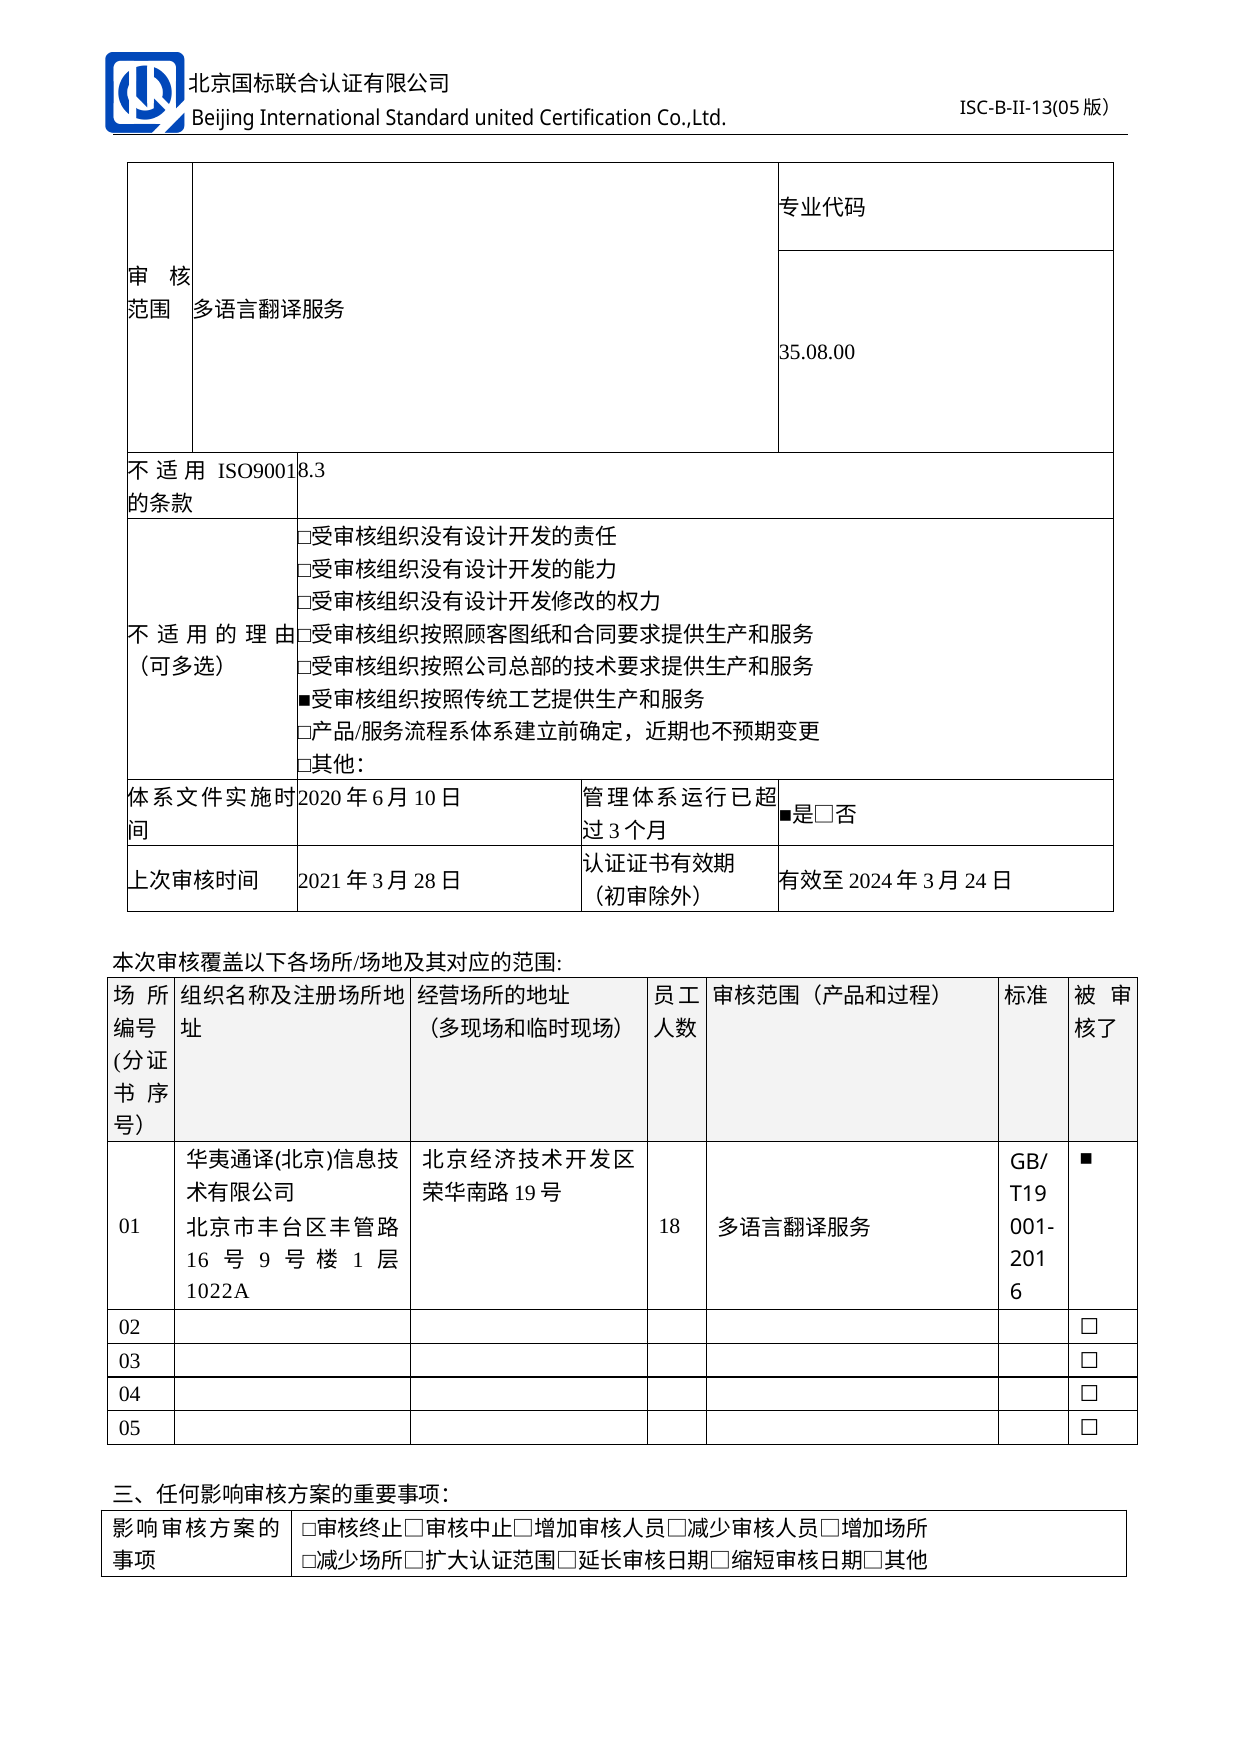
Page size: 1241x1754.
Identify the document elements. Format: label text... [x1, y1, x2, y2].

table_cell 02 [108, 1310, 174, 1343]
table_cell 体系文件实施时间 [128, 780, 297, 845]
table_cell 05 [108, 1411, 174, 1443]
table_header 组织名称及注册场所地址 [175, 978, 410, 1141]
table_cell 审核范围 [128, 163, 192, 452]
table_cell ☐ [1069, 1411, 1137, 1443]
table_cell [999, 1411, 1068, 1443]
table_cell [648, 1310, 706, 1343]
text 本次审核覆盖以下各场所/场地及其对应的范围: [112, 944, 1128, 977]
table_cell 35.08.00 [779, 251, 1113, 452]
table_cell [648, 1344, 706, 1376]
table_cell 多语言翻译服务 [193, 163, 778, 452]
table_cell ☐ [1069, 1310, 1137, 1343]
table_header 审核范围（产品和过程） [707, 978, 998, 1141]
table_cell [175, 1344, 410, 1376]
table_cell 18 [648, 1142, 706, 1309]
table_cell □受审核组织没有设计开发的责任 □受审核组织没有设计开发的能力 □受审核组织没有设计开发修改的权力 □受审核组织按照顾客图纸和合同要求提供生产和服务 □受审核组织按照公司总部的技术要求提供生产和服务 ■受审核组织按照传统工艺提供生产和服务 □产品/服务流程系体系建立前确定，近期也不预期变更 □其他： [298, 519, 1113, 779]
table_cell ☐ [1069, 1378, 1137, 1410]
table_cell 有效至2024年3月24日 [779, 846, 1113, 911]
table_cell 04 [108, 1378, 174, 1410]
table_header 经营场所的地址 （多现场和临时现场） [411, 978, 647, 1141]
table_cell ■ [1069, 1142, 1137, 1309]
text 三、任何影响审核方案的重要事项： [112, 1477, 1128, 1509]
table_cell [707, 1411, 998, 1443]
table_cell [999, 1310, 1068, 1343]
table_cell 多语言翻译服务 [707, 1142, 998, 1309]
table_cell 管理体系运行已超过3个月 [582, 780, 778, 845]
table_cell [175, 1310, 410, 1343]
table_cell [999, 1344, 1068, 1376]
table_cell [411, 1378, 647, 1410]
table_cell ■是□否 [779, 780, 1113, 845]
table_cell 上次审核时间 [128, 846, 297, 911]
table_cell 认证证书有效期 （初审除外） [582, 846, 778, 911]
table_cell 不适用ISO9001的条款 [128, 453, 297, 518]
table_header □审核终止□审核中止□增加审核人员□减少审核人员□增加场所 □减少场所□扩大认证范围□延长审核日期□缩短审核日期□其他 [292, 1511, 1126, 1576]
picture [105, 52, 185, 133]
table_cell [175, 1378, 410, 1410]
table_cell 不适用的理由（可多选） [128, 519, 297, 779]
table_cell 2020年6月10日 [298, 780, 581, 845]
table_cell ☐ [1069, 1344, 1137, 1376]
table_header 被审核了 [1069, 978, 1137, 1141]
table_header 影响审核方案的事项 [102, 1511, 291, 1576]
table_cell [707, 1378, 998, 1410]
table_cell GB/T19001-2016 [999, 1142, 1068, 1309]
table_header 标准 [999, 978, 1068, 1141]
table_cell [411, 1411, 647, 1443]
table_cell [175, 1411, 410, 1443]
table_cell 2021年3月28日 [298, 846, 581, 911]
table_cell 专业代码 [779, 163, 1113, 249]
table_header 员工人数 [648, 978, 706, 1141]
table_cell [999, 1378, 1068, 1410]
table_cell 01 [108, 1142, 174, 1309]
table_cell [707, 1310, 998, 1343]
table_cell 北京经济技术开发区荣华南路19号 [411, 1142, 647, 1309]
table_cell 03 [108, 1344, 174, 1376]
table_cell 华夷通译(北京)信息技术有限公司 北京市丰台区丰管路16号9号楼1层1022A [175, 1142, 410, 1309]
table_cell [411, 1344, 647, 1376]
table_header 场所编号 (分证书序号） [108, 978, 174, 1141]
table_cell [648, 1411, 706, 1443]
table_cell [648, 1378, 706, 1410]
table_cell [411, 1310, 647, 1343]
table_cell [707, 1344, 998, 1376]
table_cell 8.3 [298, 453, 1113, 518]
